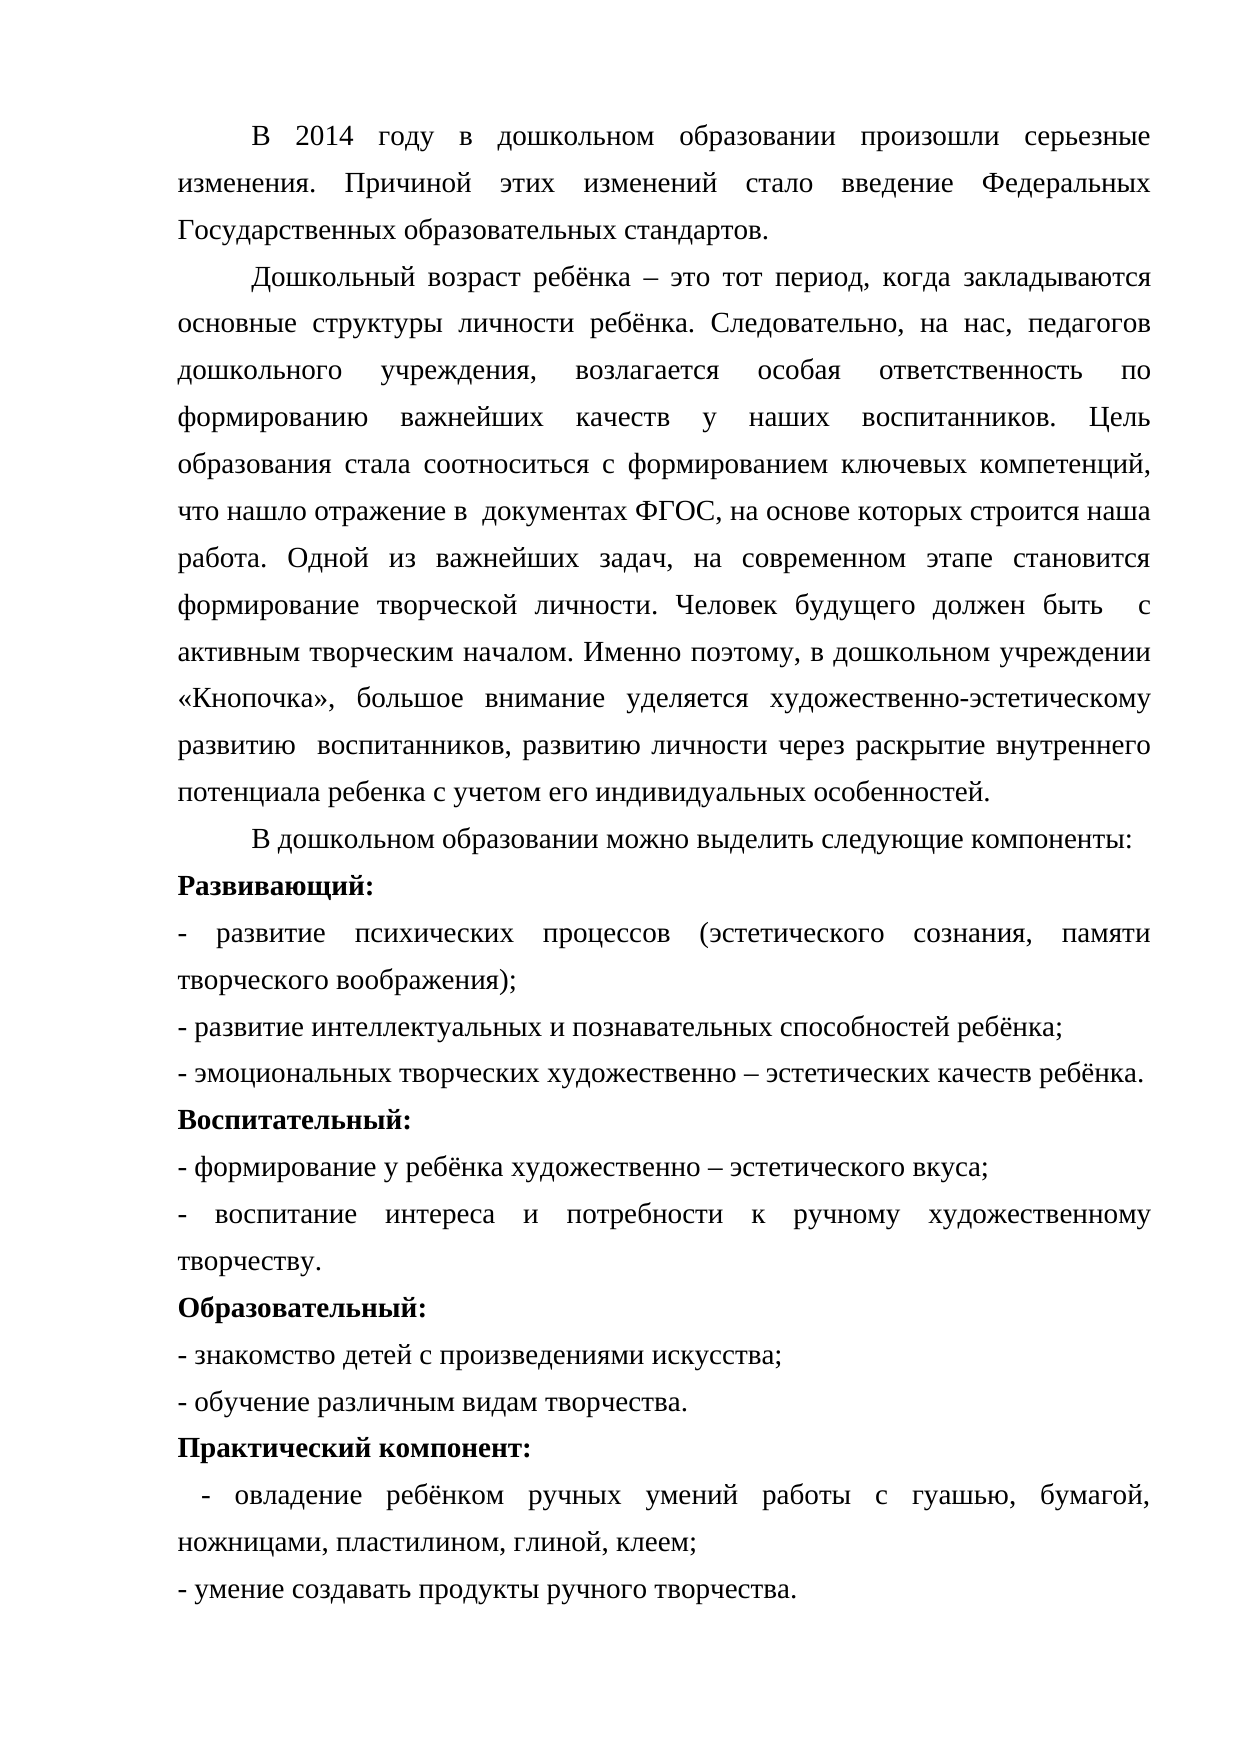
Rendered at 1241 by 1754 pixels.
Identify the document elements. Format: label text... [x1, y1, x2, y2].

text В 2014 году в дошкольном образовании произошли серьезные изменения. Причиной этих изменений стало введение Федеральных Государственных образовательных стандартов. [177, 118, 1152, 245]
text - умение создавать продукты ручного творчества. [177, 1571, 1152, 1605]
text Практический компонент: [177, 1431, 1152, 1464]
text - обучение различным видам творчества. [177, 1384, 1152, 1417]
text В дошкольном образовании можно выделить следующие компоненты: [177, 821, 1152, 855]
text - формирование у ребёнка художественно – эстетического вкуса; [177, 1149, 1152, 1183]
text - эмоциональных творческих художественно – эстетических качеств ребёнка. [177, 1056, 1152, 1089]
text - развитие интеллектуальных и познавательных способностей ребёнка; [177, 1009, 1152, 1042]
text - развитие психических процессов (эстетического сознания, памяти творческого воображения); [177, 915, 1152, 995]
text Дошкольный возраст ребёнка – это тот период, когда закладываются основные структуры личности ребёнка. Следовательно, на нас, педагогов дошкольного учреждения, возлагается особая ответственность по формированию важнейших качеств у наших воспитанников. Цель образования стала соотноситься с формированием ключевых компетенций, что нашло отражение в документах ФГОС, на основе которых строится наша работа. Одной из важнейших задач, на современном этапе становится формирование творческой личности. Человек будущего должен быть с активным творческим началом. Именно поэтому, в дошкольном учреждении «Кнопочка», большое внимание уделяется художественно-эстетическому развитию воспитанников, развитию личности через раскрытие внутреннего потенциала ребенка с учетом его индивидуальных особенностей. [177, 259, 1152, 808]
text - знакомство детей с произведениями искусства; [177, 1337, 1152, 1370]
text Развивающий: [177, 868, 1152, 902]
text - воспитание интереса и потребности к ручному художественному творчеству. [177, 1196, 1152, 1277]
text - овладение ребёнком ручных умений работы с гуашью, бумагой, ножницами, пластилином, глиной, клеем; [177, 1477, 1152, 1558]
text Образовательный: [177, 1290, 1152, 1323]
text Воспитательный: [177, 1102, 1152, 1136]
